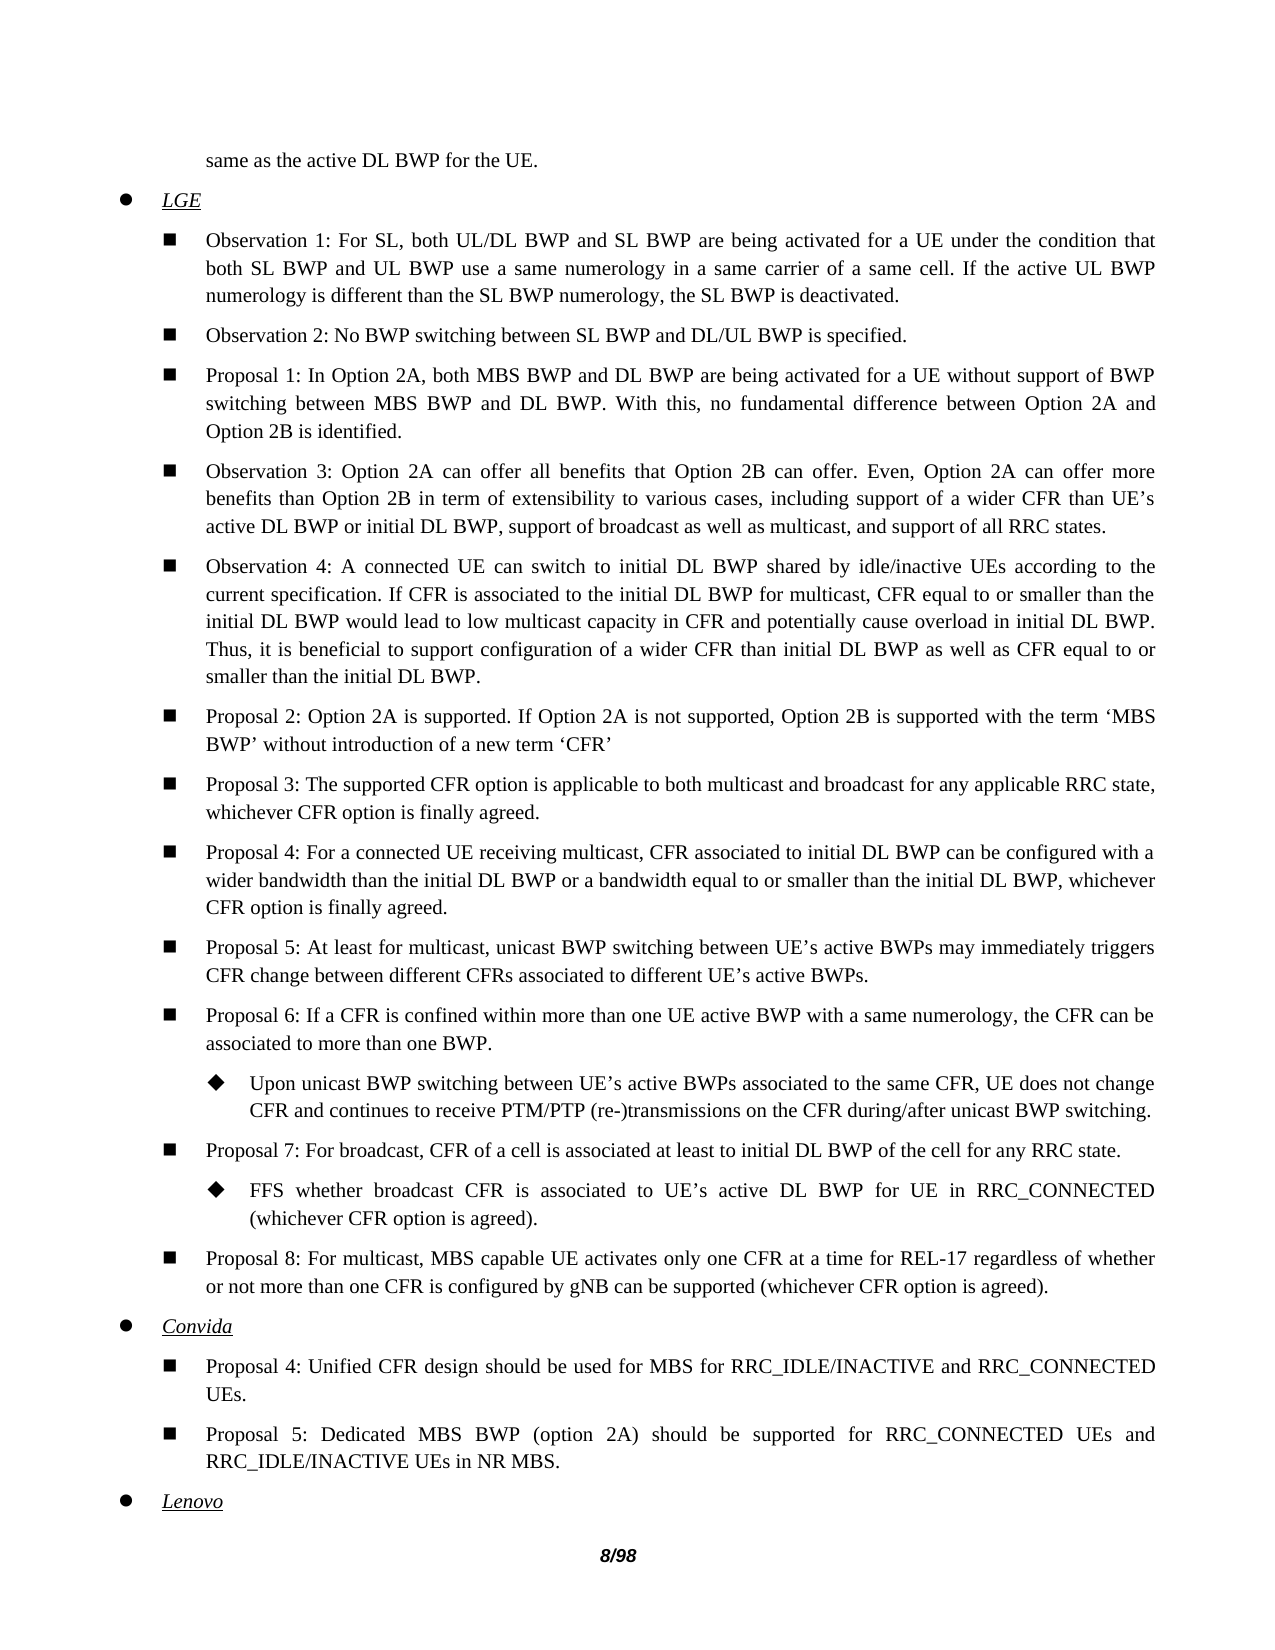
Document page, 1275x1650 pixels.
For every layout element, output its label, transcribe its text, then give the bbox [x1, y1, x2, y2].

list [162, 148, 1157, 172]
list Proposal 5: Dedicated MBS BWP (option 2A) should be supported for RRC_CONNECTED UEs and RRC_IDLE/INACTIVE UEs in NR MBS. [162, 1422, 1157, 1473]
list Proposal 1: In Option 2A, both MBS BWP and DL BWP are being activated for a UE without support of BWP switching between MBS BWP and DL BWP. With this, no fundamental difference between Option 2A and Option 2B is identified. [162, 363, 1157, 443]
list Proposal 7: For broadcast, CFR of a cell is associated at least to initial DL BWP of the cell for any RRC state. [162, 1138, 1157, 1162]
list Proposal 6: If a CFR is confined within more than one UE active BWP with a same numerology, the CFR can be associated to more than one BWP. [162, 1003, 1157, 1054]
list Observation 3: Option 2A can offer all benefits that Option 2B can offer. Even, Option 2A can offer more benefits than Option 2B in term of extensibility to various cases, including support of a wider CFR than UE’s active DL BWP or initial DL BWP, support of broadcast as well as multicast, and support of all RRC states. [162, 459, 1157, 538]
list Upon unicast BWP switching between UE’s active BWPs associated to the same CFR, UE does not change CFR and continues to receive PTM/PTP (re-)transmissions on the CFR during/after unicast BWP switching. [206, 1071, 1157, 1122]
list Lenovo [118, 1489, 1157, 1513]
list FFS whether broadcast CFR is associated to UE’s active DL BWP for UE in RRC_CONNECTED (whichever CFR option is agreed). [206, 1178, 1157, 1230]
list Proposal 5: At least for multicast, unicast BWP switching between UE’s active BWPs may immediately triggers CFR change between different CFRs associated to different UE’s active BWPs. [162, 935, 1157, 987]
list Proposal 8: For multicast, MBS capable UE activates only one CFR at a time for REL-17 regardless of whether or not more than one CFR is configured by gNB can be supported (whichever CFR option is agreed). [162, 1246, 1157, 1298]
list Proposal 4: For a connected UE receiving multicast, CFR associated to initial DL BWP can be configured with a wider bandwidth than the initial DL BWP or a bandwidth equal to or smaller than the initial DL BWP, whichever CFR option is finally agreed. [162, 840, 1157, 919]
list Observation 4: A connected UE can switch to initial DL BWP shared by idle/inactive UEs according to the current specification. If CFR is associated to the initial DL BWP for multicast, CFR equal to or smaller than the initial DL BWP would lead to low multicast capacity in CFR and potentially cause overload in initial DL BWP. Thus, it is beneficial to support configuration of a wider CFR than initial DL BWP as well as CFR equal to or smaller than the initial DL BWP. [162, 554, 1157, 688]
list Observation 2: No BWP switching between SL BWP and DL/UL BWP is specified. [162, 323, 1157, 347]
list Proposal 4: Unified CFR design should be used for MBS for RRC_IDLE/INACTIVE and RRC_CONNECTED UEs. [162, 1354, 1157, 1406]
list Proposal 2: Option 2A is supported. If Option 2A is not supported, Option 2B is supported with the term ‘MBS BWP’ without introduction of a new term ‘CFR’ [162, 704, 1157, 756]
list Convida [118, 1314, 1157, 1338]
list Observation 1: For SL, both UL/DL BWP and SL BWP are being activated for a UE under the condition that both SL BWP and UL BWP use a same numerology in a same carrier of a same cell. If the active UL BWP numerology is different than the SL BWP numerology, the SL BWP is deactivated. [162, 228, 1157, 307]
list LGE [118, 188, 1157, 212]
list Proposal 3: The supported CFR option is applicable to both multicast and broadcast for any applicable RRC state, whichever CFR option is finally agreed. [162, 772, 1157, 824]
